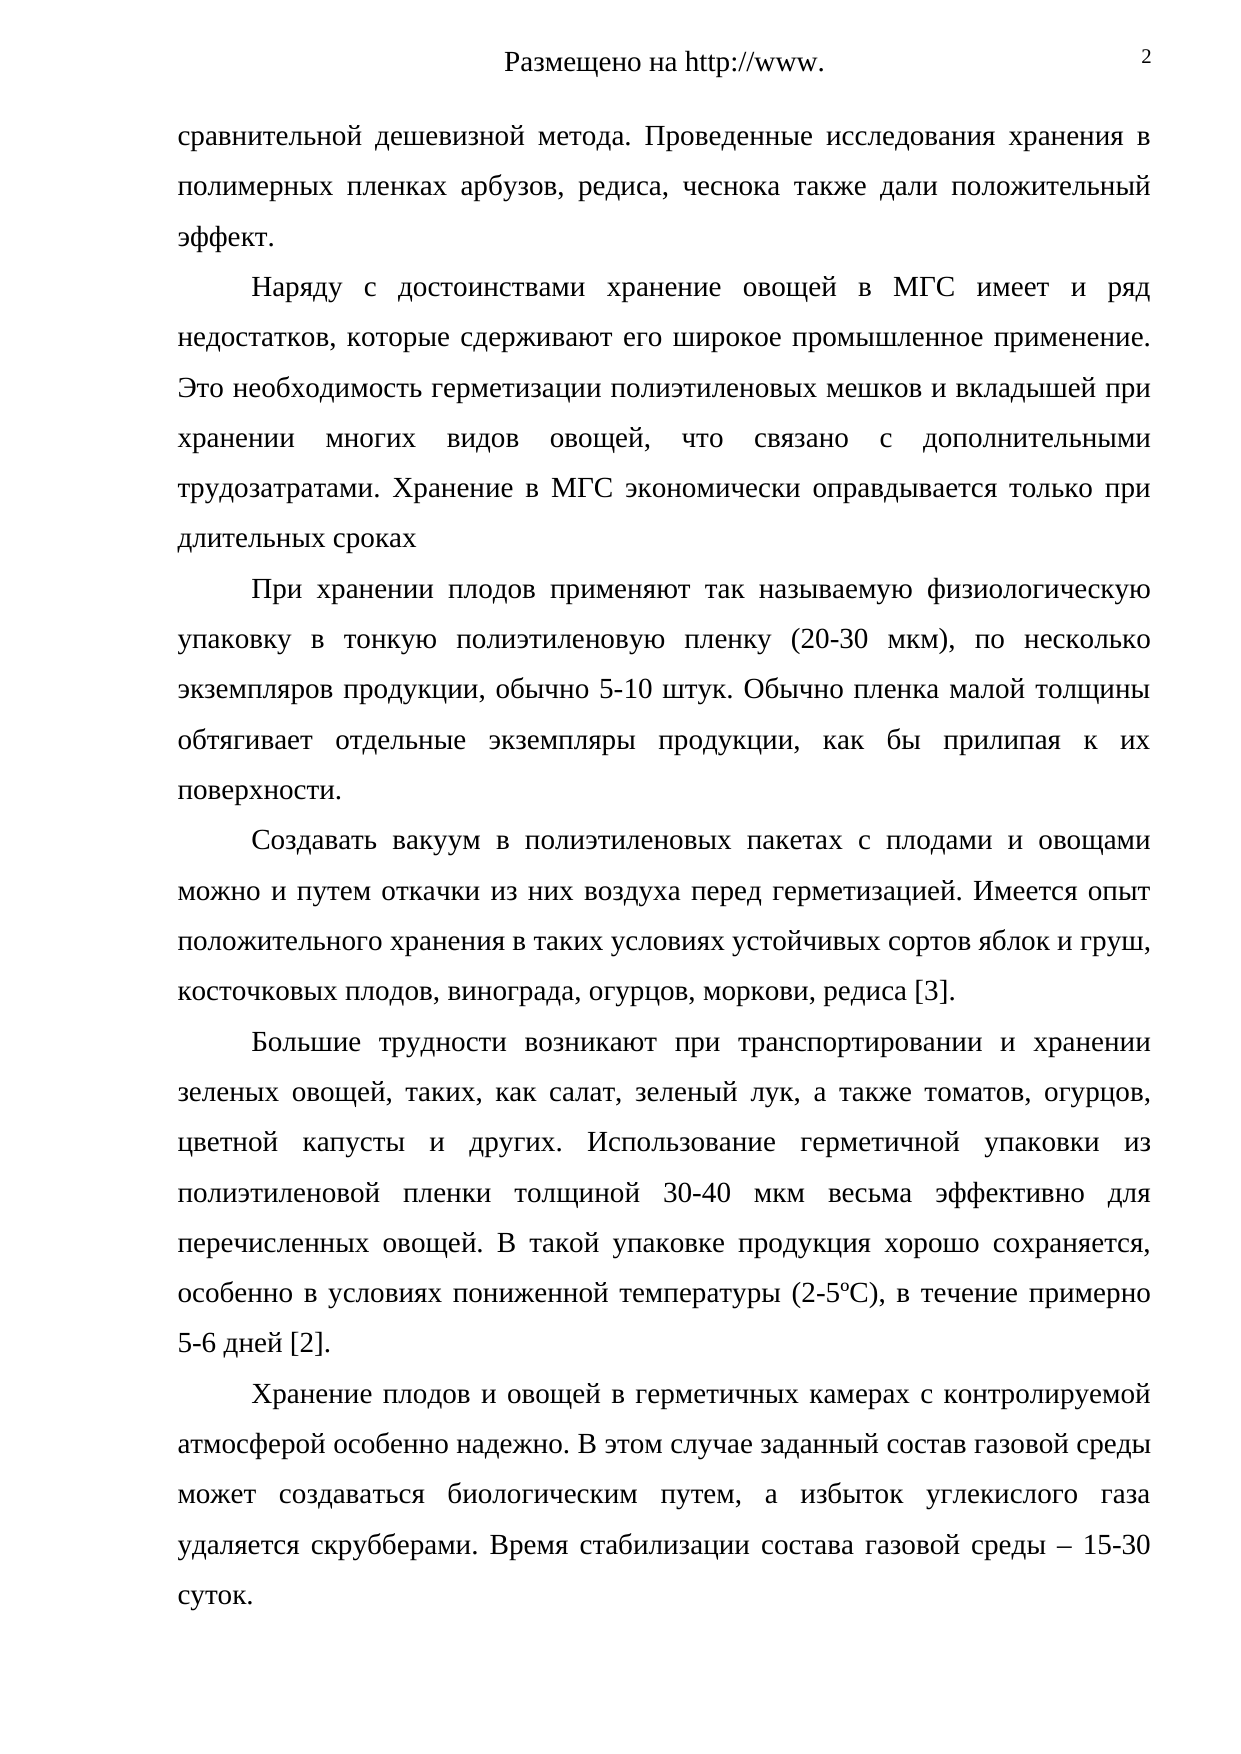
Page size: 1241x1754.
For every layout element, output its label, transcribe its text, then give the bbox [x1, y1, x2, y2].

text Наряду с достоинствами хранение овощей в МГС имеет и ряд недостатков, которые сдерживают его широкое промышленное применение. Это необходимость герметизации полиэтиленовых мешков и вкладышей при хранении многих видов овощей, что связано с дополнительными трудозатратами. Хранение в МГС экономически оправдывается только при длительных сроках [177, 269, 1152, 554]
text Создавать вакуум в полиэтиленовых пакетах с плодами и овощами можно и путем откачки из них воздуха перед герметизацией. Имеется опыт положительного хранения в таких условиях устойчивых сортов яблок и груш, косточковых плодов, винограда, огурцов, моркови, редиса [3]. [177, 822, 1152, 1007]
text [177, 118, 1152, 252]
text При хранении плодов применяют так называемую физиологическую упаковку в тонкую полиэтиленовую пленку (20-30 мкм), по несколько экземпляров продукции, обычно 5-10 штук. Обычно пленка малой толщины обтягивает отдельные экземпляры продукции, как бы прилипая к их поверхности. [177, 571, 1152, 806]
text Большие трудности возникают при транспортировании и хранении зеленых овощей, таких, как салат, зеленый лук, а также томатов, огурцов, цветной капусты и других. Использование герметичной упаковки из полиэтиленовой пленки толщиной 30-40 мкм весьма эффективно для перечисленных овощей. В такой упаковке продукция хорошо сохраняется, особенно в условиях пониженной температуры (2-5ºС), в течение примерно 5-6 дней [2]. [177, 1024, 1152, 1359]
text Хранение плодов и овощей в герметичных камерах с контролируемой атмосферой особенно надежно. В этом случае заданный состав газовой среды может создаваться биологическим путем, а избыток углекислого газа удаляется скрубберами. Время стабилизации состава газовой среды – 15-30 суток. [177, 1376, 1152, 1611]
